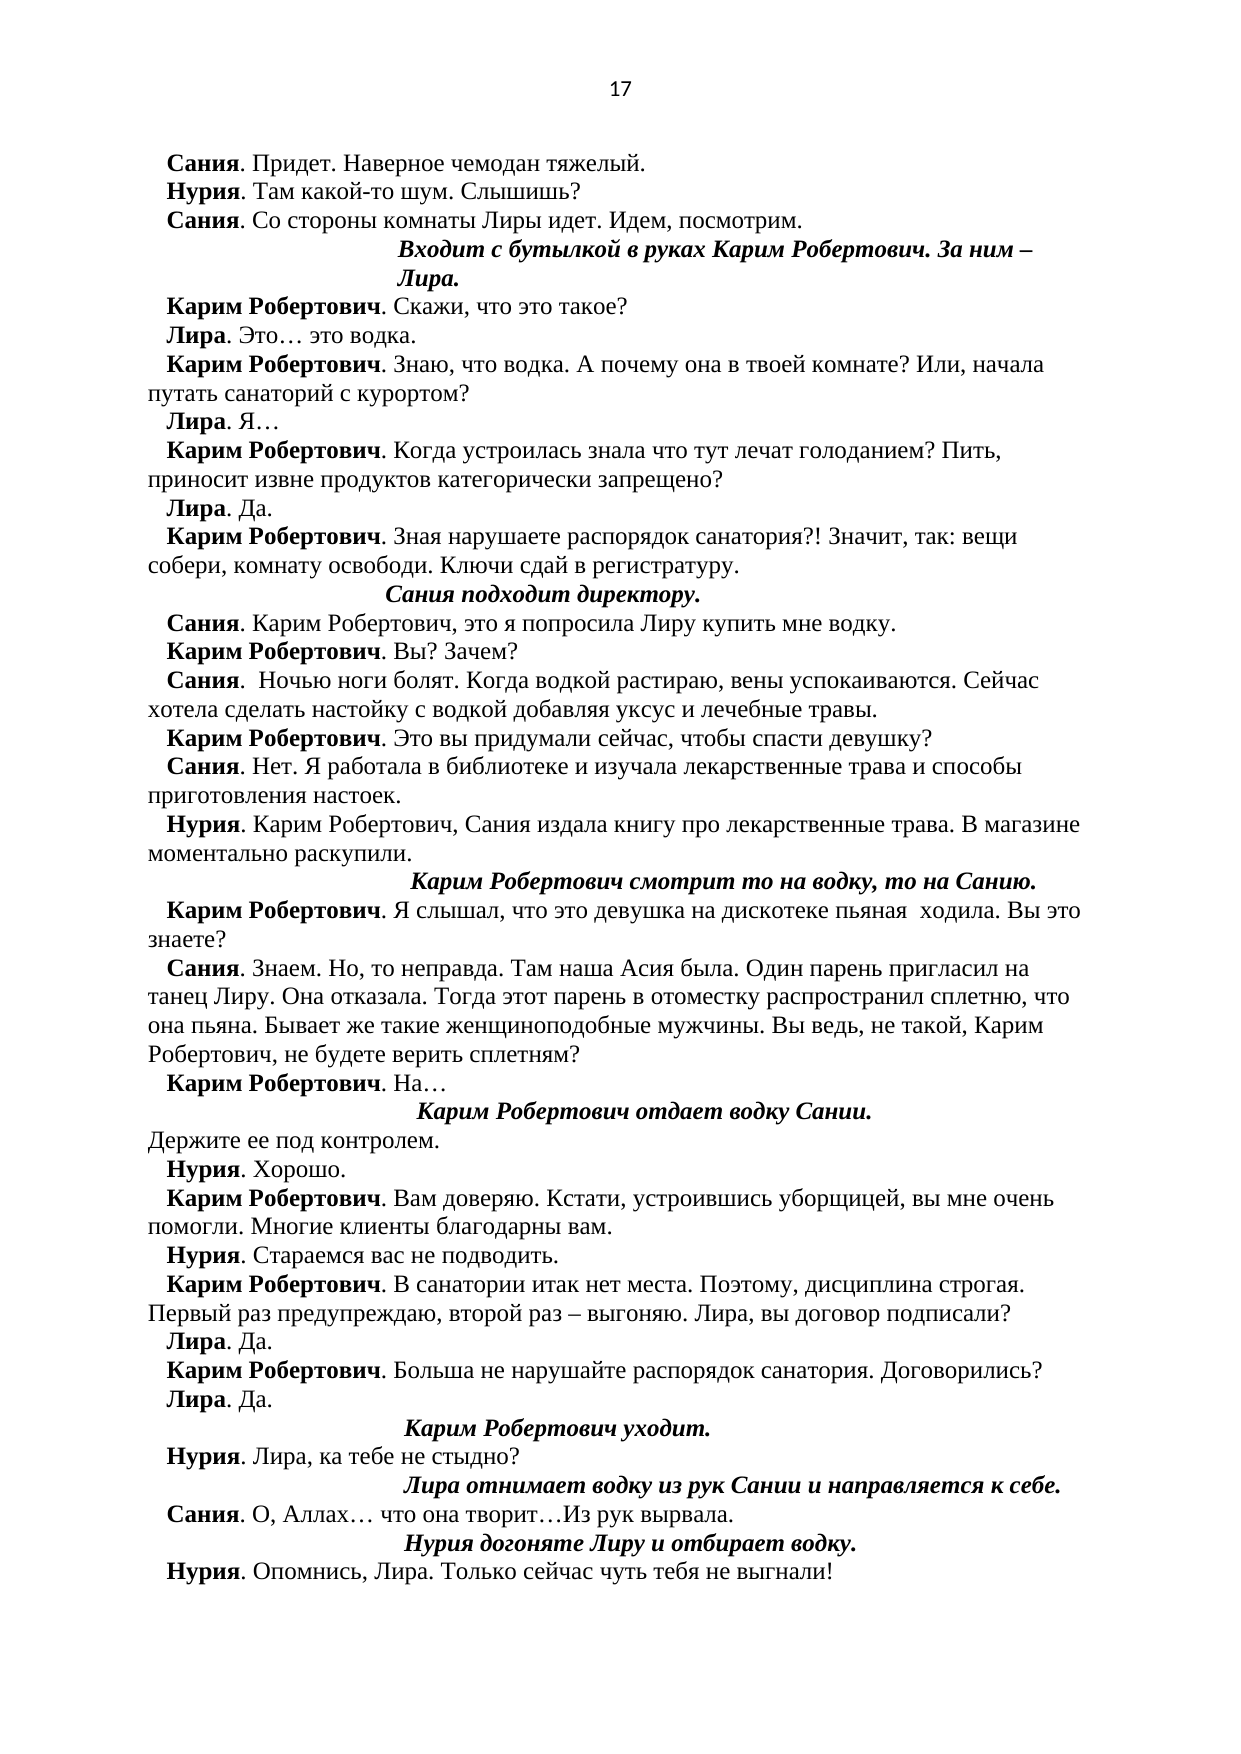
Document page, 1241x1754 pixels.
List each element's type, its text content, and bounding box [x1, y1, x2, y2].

text Карим Робертович. В санатории итак нет места. Поэтому, дисциплина строгая. Первый раз предупреждаю, второй раз – выгоняю. Лира, вы договор подписали? [148, 1269, 1093, 1326]
text Нурия. Стараемся вас не подводить. [148, 1240, 1093, 1269]
text Карим Робертович. Скажи, что это такое? [148, 291, 1093, 320]
text Нурия. Карим Робертович, Сания издала книгу про лекарственные трава. В магазине моментально раскупили. [148, 809, 1093, 866]
text Лира. [148, 263, 1093, 291]
text Лира. Да. [148, 1384, 1093, 1413]
text Нурия. Хорошо. [148, 1154, 1093, 1183]
text Сания. Придет. Наверное чемодан тяжелый. [148, 148, 1093, 176]
text Нурия догоняте Лиру и отбирает водку. [148, 1528, 1093, 1556]
text Карим Робертович. На… [148, 1068, 1093, 1096]
text Карим Робертович. Зная нарушаете распорядок санатория?! Значит, так: вещи собери, комнату освободи. Ключи сдай в регистратуру. [148, 521, 1093, 579]
text Сания. Ночью ноги болят. Когда водкой растираю, вены успокаиваются. Сейчас хотела сделать настойку с водкой добавляя уксус и лечебные травы. [148, 665, 1093, 723]
text Лира. Это… это водка. [148, 320, 1093, 349]
text Лира. Да. [148, 493, 1093, 521]
text Карим Робертович. Когда устроилась знала что тут лечат голоданием? Пить, приносит извне продуктов категорически запрещено? [148, 435, 1093, 493]
text Карим Робертович. Знаю, что водка. А почему она в твоей комнате? Или, начала путать санаторий с курортом? [148, 349, 1093, 406]
text Нурия. Опомнись, Лира. Только сейчас чуть тебя не выгнали! [148, 1556, 1093, 1585]
text Входит с бутылкой в руках Карим Робертович. За ним – [148, 234, 1093, 263]
text Сания подходит директору. [148, 579, 1093, 608]
text Карим Робертович уходит. [148, 1413, 1093, 1441]
text Карим Робертович. Вам доверяю. Кстати, устроившись уборщицей, вы мне очень помогли. Многие клиенты благодарны вам. [148, 1183, 1093, 1240]
text Сания. Карим Робертович, это я попросила Лиру купить мне водку. [148, 608, 1093, 636]
text Лира. Да. [148, 1326, 1093, 1355]
text Нурия. Лира, ка тебе не стыдно? [148, 1441, 1093, 1470]
text Карим Робертович смотрит то на водку, то на Санию. [148, 866, 1093, 895]
text Карим Робертович отдает водку Сании. [148, 1096, 1093, 1125]
text Сания. Нет. Я работала в библиотеке и изучала лекарственные трава и способы приготовления настоек. [148, 751, 1093, 809]
text Карим Робертович. Это вы придумали сейчас, чтобы спасти девушку? [148, 723, 1093, 751]
text Сания. О, Аллах… что она творит…Из рук вырвала. [148, 1499, 1093, 1528]
text Нурия. Там какой-то шум. Слышишь? [148, 176, 1093, 205]
text Карим Робертович. Больша не нарушайте распорядок санатория. Договорились? [148, 1355, 1093, 1384]
text Сания. Со стороны комнаты Лиры идет. Идем, посмотрим. [148, 205, 1093, 234]
text Держите ее под контролем. [148, 1125, 1093, 1154]
text Карим Робертович. Я слышал, что это девушка на дискотеке пьяная ходила. Вы это знаете? [148, 895, 1093, 953]
text Карим Робертович. Вы? Зачем? [148, 636, 1093, 665]
text Лира отнимает водку из рук Сании и направляется к себе. [148, 1470, 1093, 1499]
text Сания. Знаем. Но, то неправда. Там наша Асия была. Один парень пригласил на танец Лиру. Она отказала. Тогда этот парень в отоместку распространил сплетню, что она пьяна. Бывает же такие женщиноподобные мужчины. Вы ведь, не такой, Карим Робертович, не будете верить сплетням? [148, 953, 1093, 1068]
text Лира. Я… [148, 406, 1093, 435]
